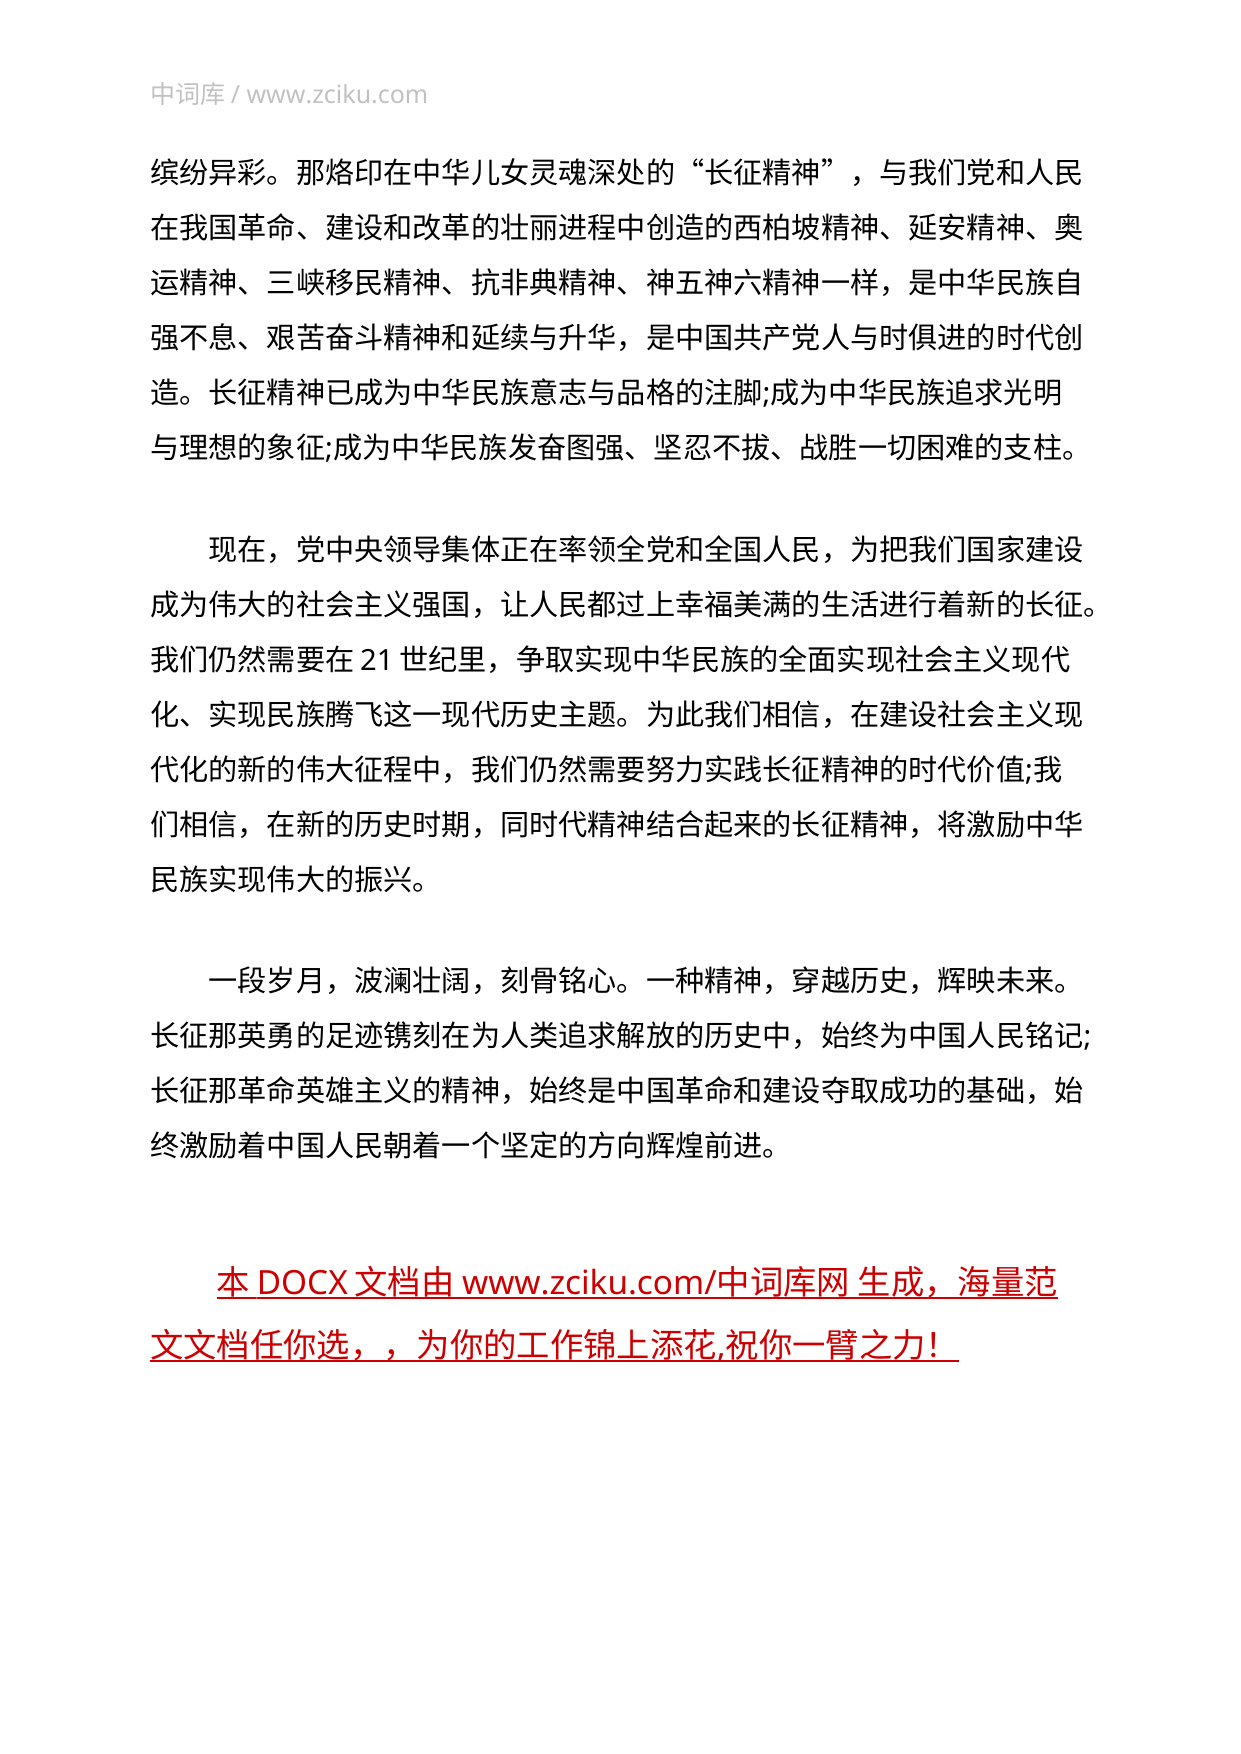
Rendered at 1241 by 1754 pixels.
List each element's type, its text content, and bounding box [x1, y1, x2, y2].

text 本DOCX文档由 www.zciku.com/中词库网 生成，海量范文文档任你选，，为你的工作锦上添花,祝你一臂之力！ [150, 1256, 1090, 1367]
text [150, 150, 1090, 467]
text 现在，党中央领导集体正在率领全党和全国人民，为把我们国家建设成为伟大的社会主义强国，让人民都过上幸福美满的生活进行着新的长征。我们仍然需要在21世纪里，争取实现中华民族的全面实现社会主义现代化、实现民族腾飞这一现代历史主题。为此我们相信，在建设社会主义现代化的新的伟大征程中，我们仍然需要努力实践长征精神的时代价值;我们相信，在新的历史时期，同时代精神结合起来的长征精神，将激励中华民族实现伟大的振兴。 [150, 527, 1090, 898]
text 一段岁月，波澜壮阔，刻骨铭心。一种精神，穿越历史，辉映未来。长征那英勇的足迹镌刻在为人类追求解放的历史中，始终为中国人民铭记;长征那革命英雄主义的精神，始终是中国革命和建设夺取成功的基础，始终激励着中国人民朝着一个坚定的方向辉煌前进。 [150, 958, 1090, 1165]
